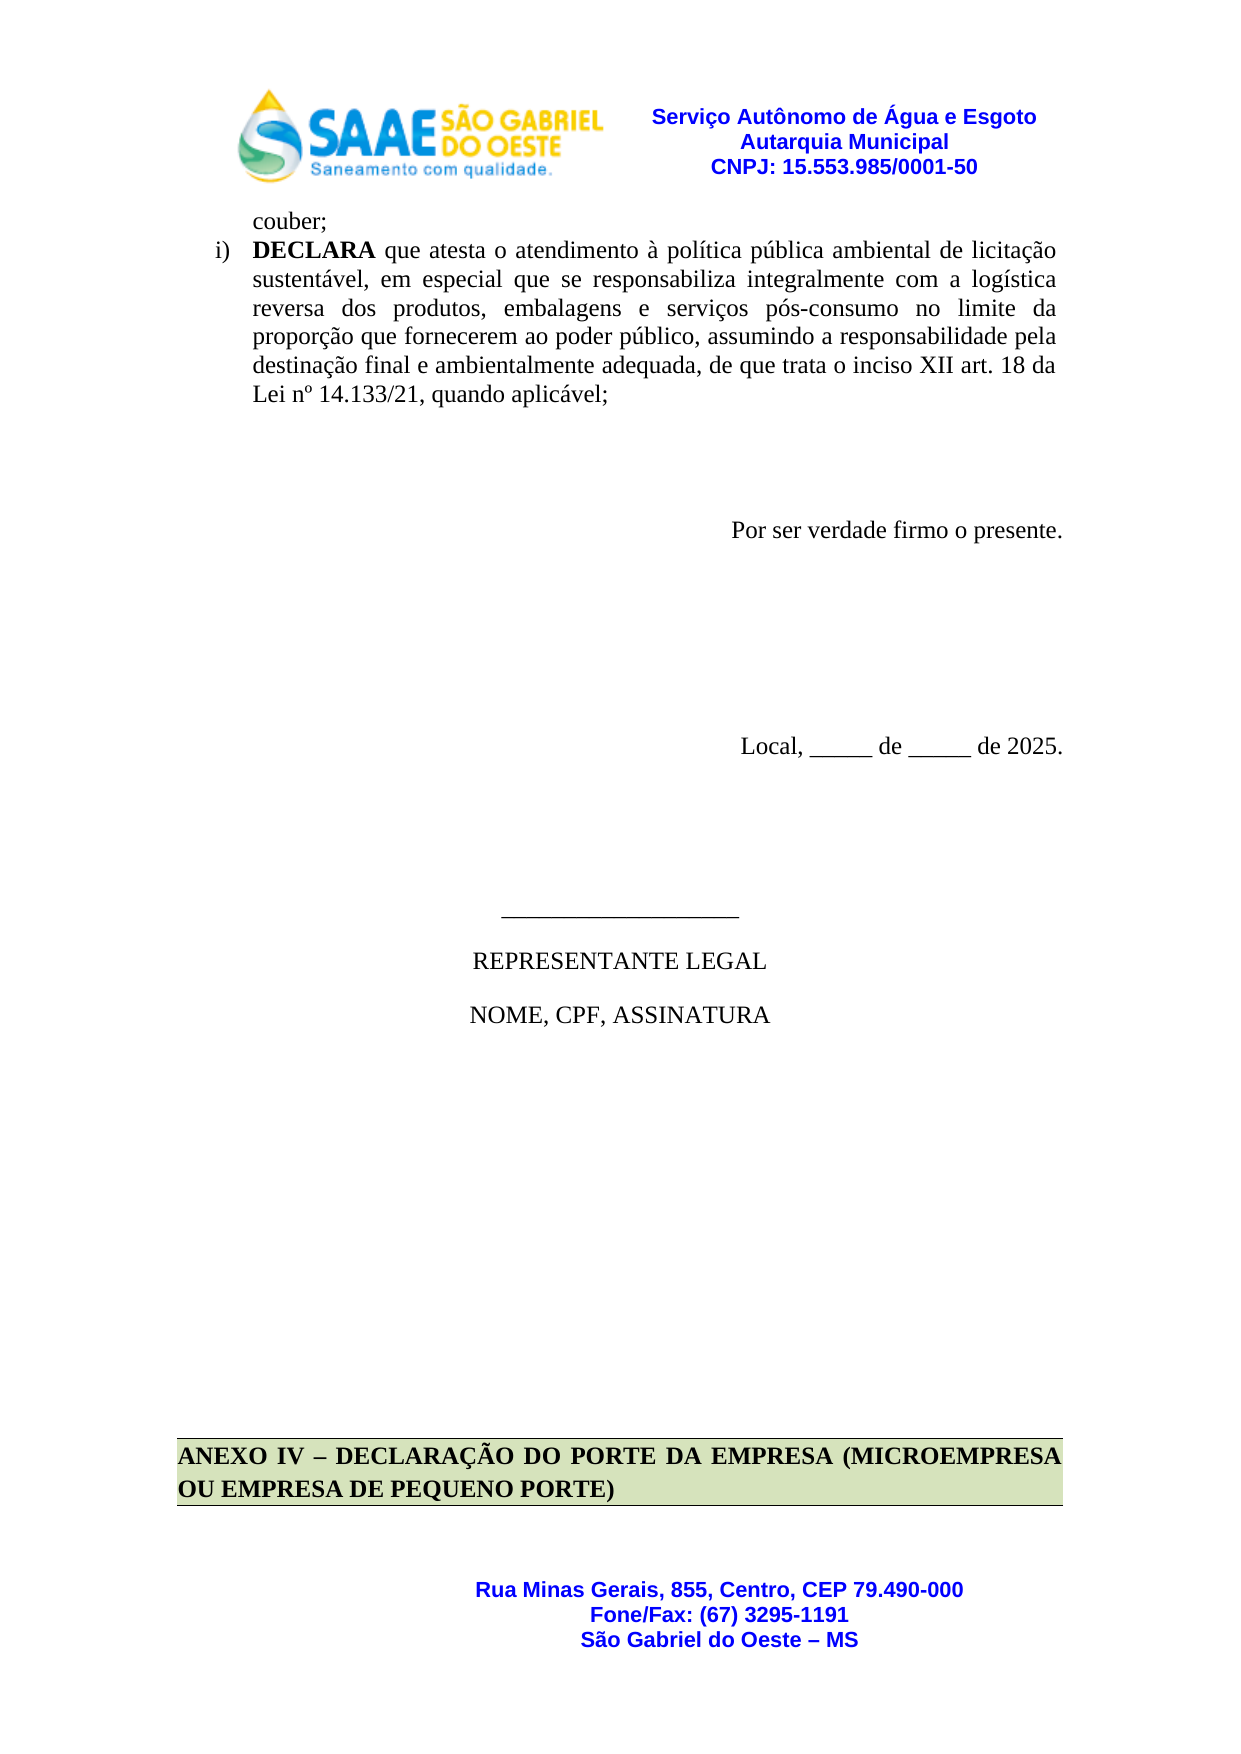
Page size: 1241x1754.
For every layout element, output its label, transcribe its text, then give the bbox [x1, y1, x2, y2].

text REPRESENTANTE LEGAL [177, 946, 1063, 975]
list DECLARA que atesta o atendimento à política pública ambiental de licitação sustentável, em especial que se responsabiliza integralmente com a logística reversa dos produtos, embalagens e serviços pós-consumo no limite da proporção que fornecerem ao poder público, assumindo a responsabilidade pela destinação final e ambientalmente adequada, de que trata o inciso XII art. 18 da Lei nº 14.133/21, quando aplicável; [215, 235, 1057, 408]
picture [229, 80, 614, 188]
text ANEXO IV – DECLARAÇÃO DO PORTE DA EMPRESA (MICROEMPRESA OU EMPRESA DE PEQUENO PORTE) [177, 1439, 1063, 1505]
text ___________________ [177, 892, 1063, 921]
text Local, _____ de _____ de 2025. [177, 731, 1063, 759]
text Por ser verdade firmo o presente. [177, 515, 1063, 544]
text NOME, CPF, ASSINATURA [177, 1000, 1063, 1029]
